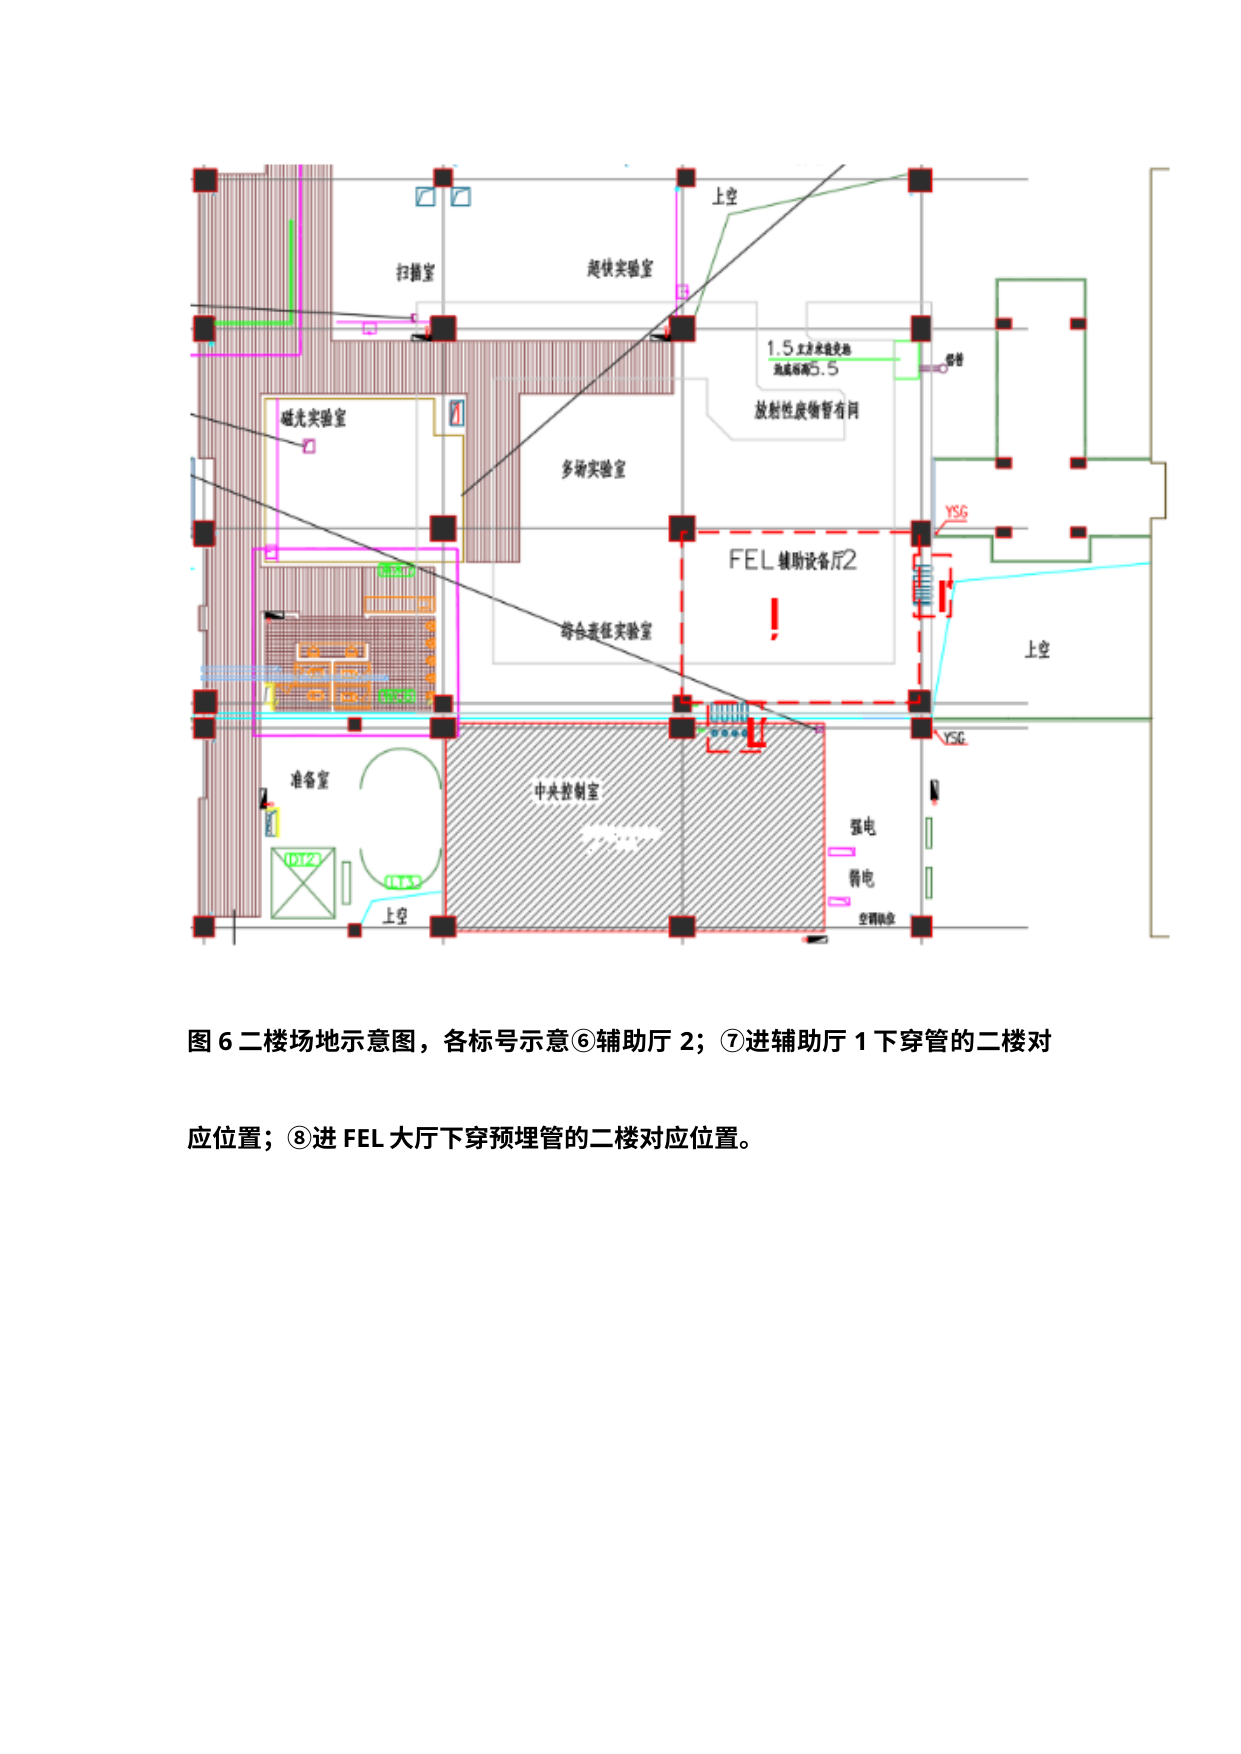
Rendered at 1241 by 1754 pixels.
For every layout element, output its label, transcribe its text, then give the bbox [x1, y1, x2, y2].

text 图6二楼场地示意图，各标号示意⑥辅助厅2；⑦进辅助厅1下穿管的二楼对应位置；⑧进FEL大厅下穿预埋管的二楼对应位置。 [187, 162, 1053, 1169]
